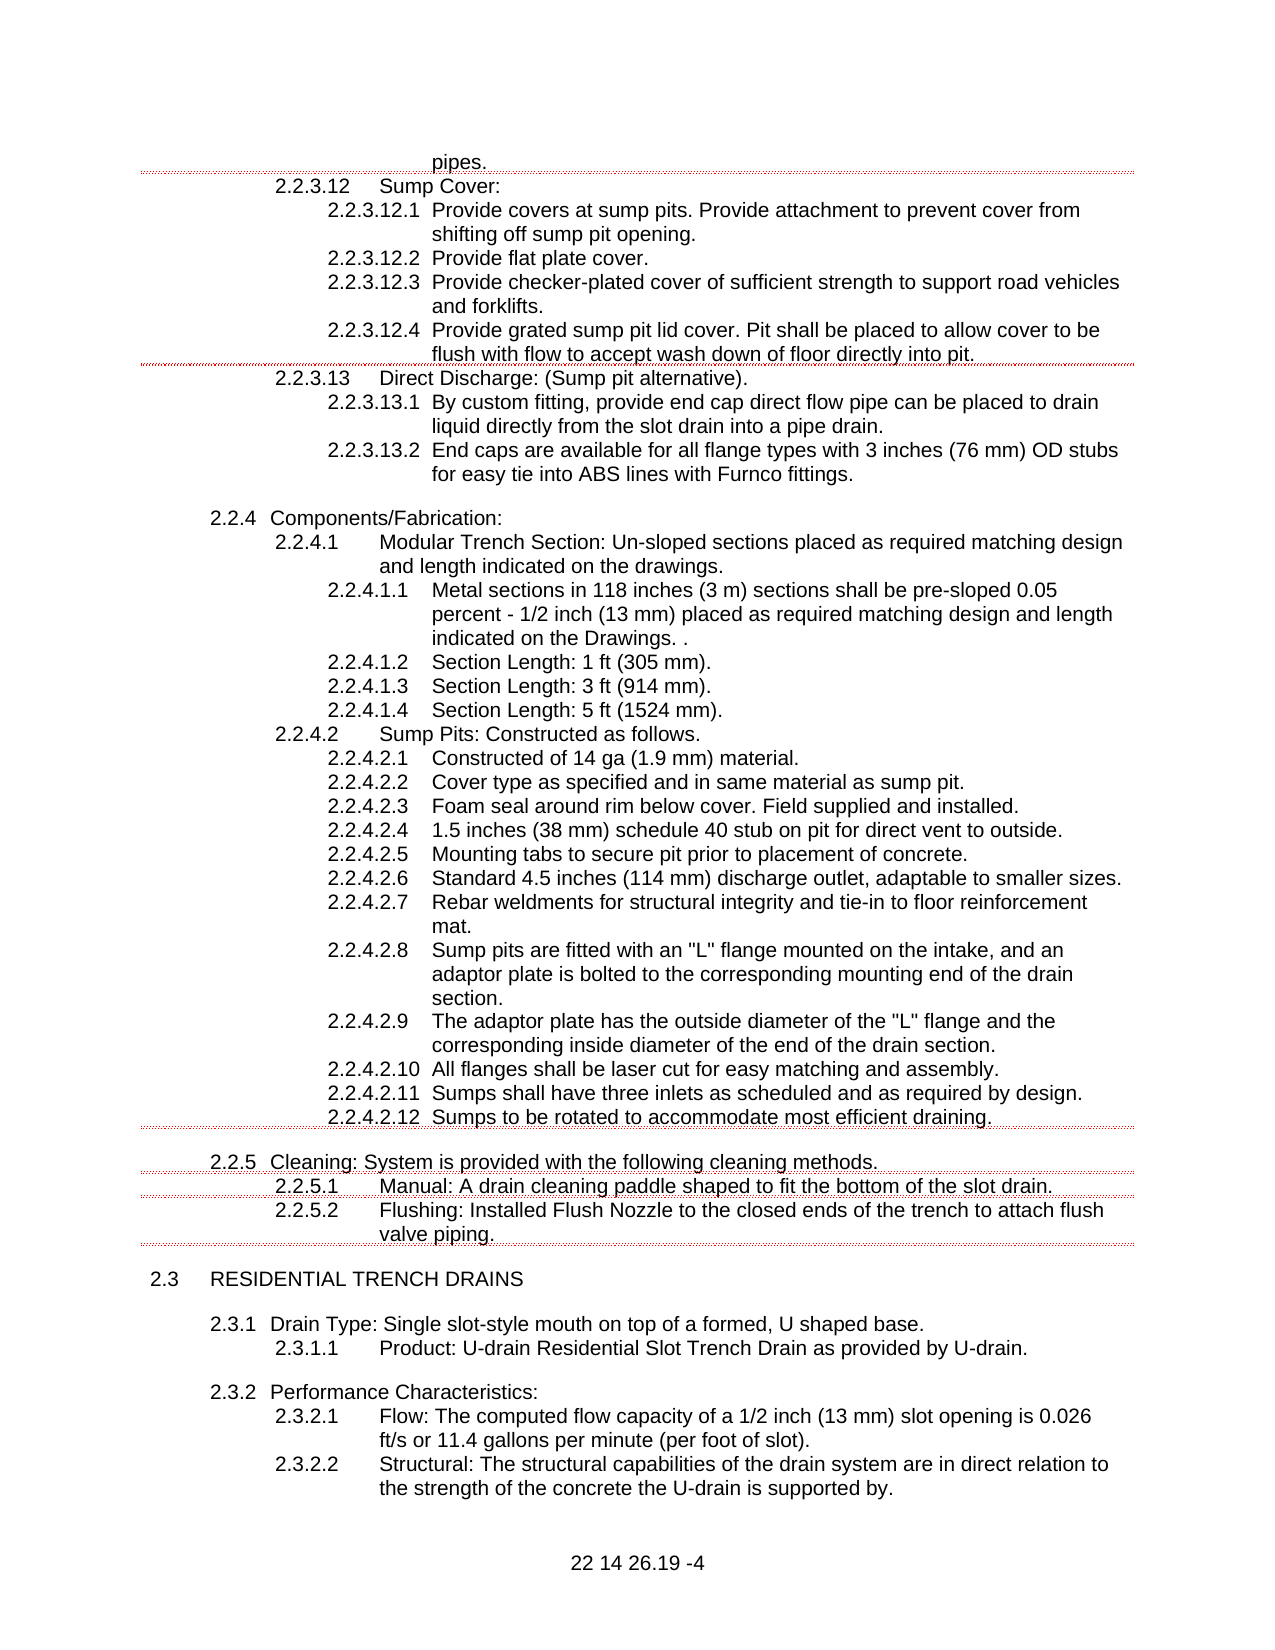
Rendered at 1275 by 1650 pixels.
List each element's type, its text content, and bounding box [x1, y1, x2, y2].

list All flanges shall be laser cut for easy matching and assembly. [327, 1057, 1125, 1081]
list Manual: A drain cleaning paddle shaped to fit the bottom of the slot drain. [275, 1174, 1125, 1198]
list Mounting tabs to secure pit prior to placement of concrete. [327, 842, 1125, 866]
list By custom fitting, provide end cap direct flow pipe can be placed to drain liquid directly from the slot drain into a pipe drain. [327, 389, 1125, 437]
list Flushing: Installed Flush Nozzle to the closed ends of the trench to attach flush valve piping. [275, 1198, 1125, 1246]
list Cover type as specified and in same material as sump pit. [327, 770, 1125, 794]
list Sump Cover: [275, 174, 1125, 198]
list Drain Type: Single slot-style mouth on top of a formed, U shaped base. [210, 1311, 1125, 1335]
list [327, 150, 1125, 174]
list Section Length: 3 ft (914 mm). [327, 674, 1125, 698]
list Section Length: 5 ft (1524 mm). [327, 698, 1125, 722]
list Product: U-drain Residential Slot Trench Drain as provided by U-drain. [275, 1335, 1125, 1359]
list End caps are available for all flange types with 3 inches (76 mm) OD stubs for easy tie into ABS lines with Furnco fittings. [327, 437, 1125, 485]
list Sump pits are fitted with an "L" flange mounted on the intake, and an adaptor plate is bolted to the corresponding mounting end of the drain section. [327, 937, 1125, 1009]
list Flow: The computed flow capacity of a 1/2 inch (13 mm) slot opening is 0.026 ft/s or 11.4 gallons per minute (per foot of slot). [275, 1404, 1125, 1452]
list Modular Trench Section: Un-sloped sections placed as required matching design and length indicated on the drawings. [275, 530, 1125, 578]
list Provide checker-plated cover of sufficient strength to support road vehicles and forklifts. [327, 270, 1125, 318]
list Constructed of 14 ga (1.9 mm) material. [327, 746, 1125, 770]
list Standard 4.5 inches (114 mm) discharge outlet, adaptable to smaller sizes. [327, 866, 1125, 889]
list Structural: The structural capabilities of the drain system are in direct relation to the strength of the concrete the U-drain is supported by. [275, 1452, 1125, 1500]
list Direct Discharge: (Sump pit alternative). [275, 366, 1125, 389]
list Sump Pits: Constructed as follows. [275, 722, 1125, 746]
list Provide grated sump pit lid cover. Pit shall be placed to allow cover to be flush with flow to accept wash down of floor directly into pit. [327, 318, 1125, 366]
list Rebar weldments for structural integrity and tie-in to floor reinforcement mat. [327, 889, 1125, 937]
list Sumps to be rotated to accommodate most efficient draining. [327, 1105, 1125, 1129]
list Provide flat plate cover. [327, 246, 1125, 270]
list Metal sections in 118 inches (3 m) sections shall be pre-sloped 0.05 percent - 1/2 inch (13 mm) placed as required matching design and length indicated on the Drawings. . [327, 578, 1125, 650]
list Components/Fabrication: [210, 506, 1125, 530]
list RESIDENTIAL TRENCH DRAINS [150, 1267, 1125, 1291]
list Section Length: 1 ft (305 mm). [327, 650, 1125, 674]
list Provide covers at sump pits. Provide attachment to prevent cover from shifting off sump pit opening. [327, 198, 1125, 246]
list Foam seal around rim below cover. Field supplied and installed. [327, 794, 1125, 818]
list Cleaning: System is provided with the following cleaning methods. [210, 1150, 1125, 1174]
list Sumps shall have three inlets as scheduled and as required by design. [327, 1081, 1125, 1105]
list Performance Characteristics: [210, 1380, 1125, 1404]
list 1.5 inches (38 mm) schedule 40 stub on pit for direct vent to outside. [327, 818, 1125, 842]
list The adaptor plate has the outside diameter of the "L" flange and the corresponding inside diameter of the end of the drain section. [327, 1009, 1125, 1057]
